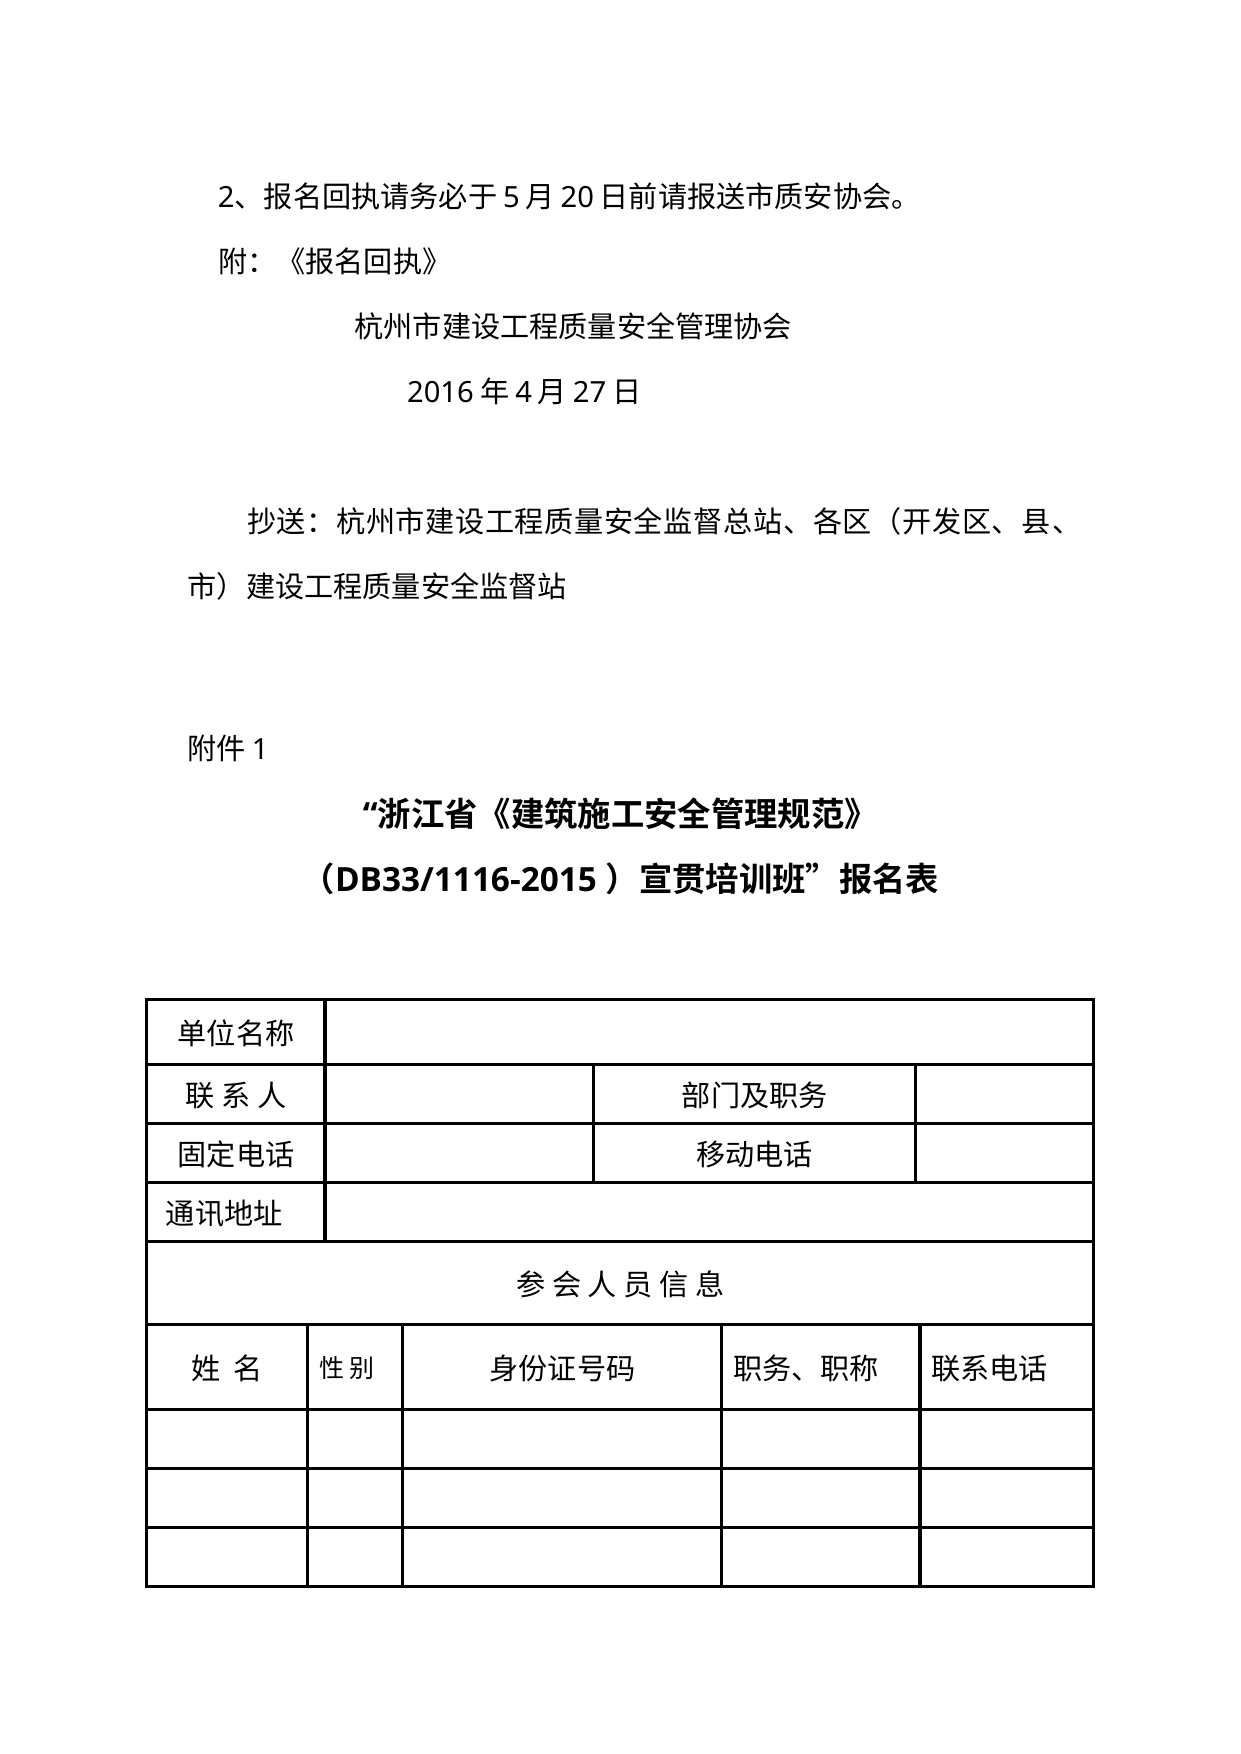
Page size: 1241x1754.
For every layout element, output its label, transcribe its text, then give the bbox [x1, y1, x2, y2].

table_cell [922, 1529, 1092, 1585]
table_cell [148, 1529, 306, 1585]
table_cell [309, 1411, 401, 1467]
table_cell [922, 1470, 1092, 1526]
table_cell 姓 名 [148, 1326, 306, 1407]
table_cell 部门及职务 [595, 1066, 914, 1122]
table_cell [327, 1066, 592, 1122]
table_cell [404, 1411, 720, 1467]
table_cell [917, 1066, 1092, 1122]
table_cell [309, 1529, 401, 1585]
table_cell [404, 1470, 720, 1526]
table_header [327, 1001, 1092, 1062]
table_cell [922, 1411, 1092, 1467]
table_cell [309, 1470, 401, 1526]
table_header 单位名称 [148, 1001, 323, 1062]
table_cell 职务、职称 [723, 1326, 918, 1407]
table_cell [723, 1470, 918, 1526]
text 杭州市建设工程质量安全管理协会 [187, 292, 1053, 357]
table_cell [327, 1125, 592, 1181]
text 附件1 [187, 714, 1053, 779]
table_cell 联 系 人 [148, 1066, 323, 1122]
table_cell 通讯地址 [148, 1184, 323, 1240]
text 2016年4月27日 [187, 357, 1053, 422]
text 附：《报名回执》 [187, 227, 1053, 292]
text 抄送：杭州市建设工程质量安全监督总站、各区（开发区、县、市）建设工程质量安全监督站 [187, 487, 1053, 617]
table_cell [148, 1470, 306, 1526]
table_cell 联系电话 [922, 1326, 1092, 1407]
table_cell [148, 1411, 306, 1467]
text （DB33/1116-2015 ）宣贯培训班”报名表 [187, 844, 1053, 909]
table_cell 固定电话 [148, 1125, 323, 1181]
table_cell 性 别 [309, 1326, 401, 1407]
table_cell [723, 1529, 918, 1585]
table_cell 参 会 人 员 信 息 [148, 1243, 1092, 1323]
table_cell [327, 1184, 1092, 1240]
table_cell 身份证号码 [404, 1326, 720, 1407]
table_cell [917, 1125, 1092, 1181]
text “浙江省《建筑施工安全管理规范》 [187, 779, 1053, 844]
table_cell 移动电话 [595, 1125, 914, 1181]
table_cell [723, 1411, 918, 1467]
text 2、报名回执请务必于5月20日前请报送市质安协会。 [187, 162, 1053, 227]
table_cell [404, 1529, 720, 1585]
